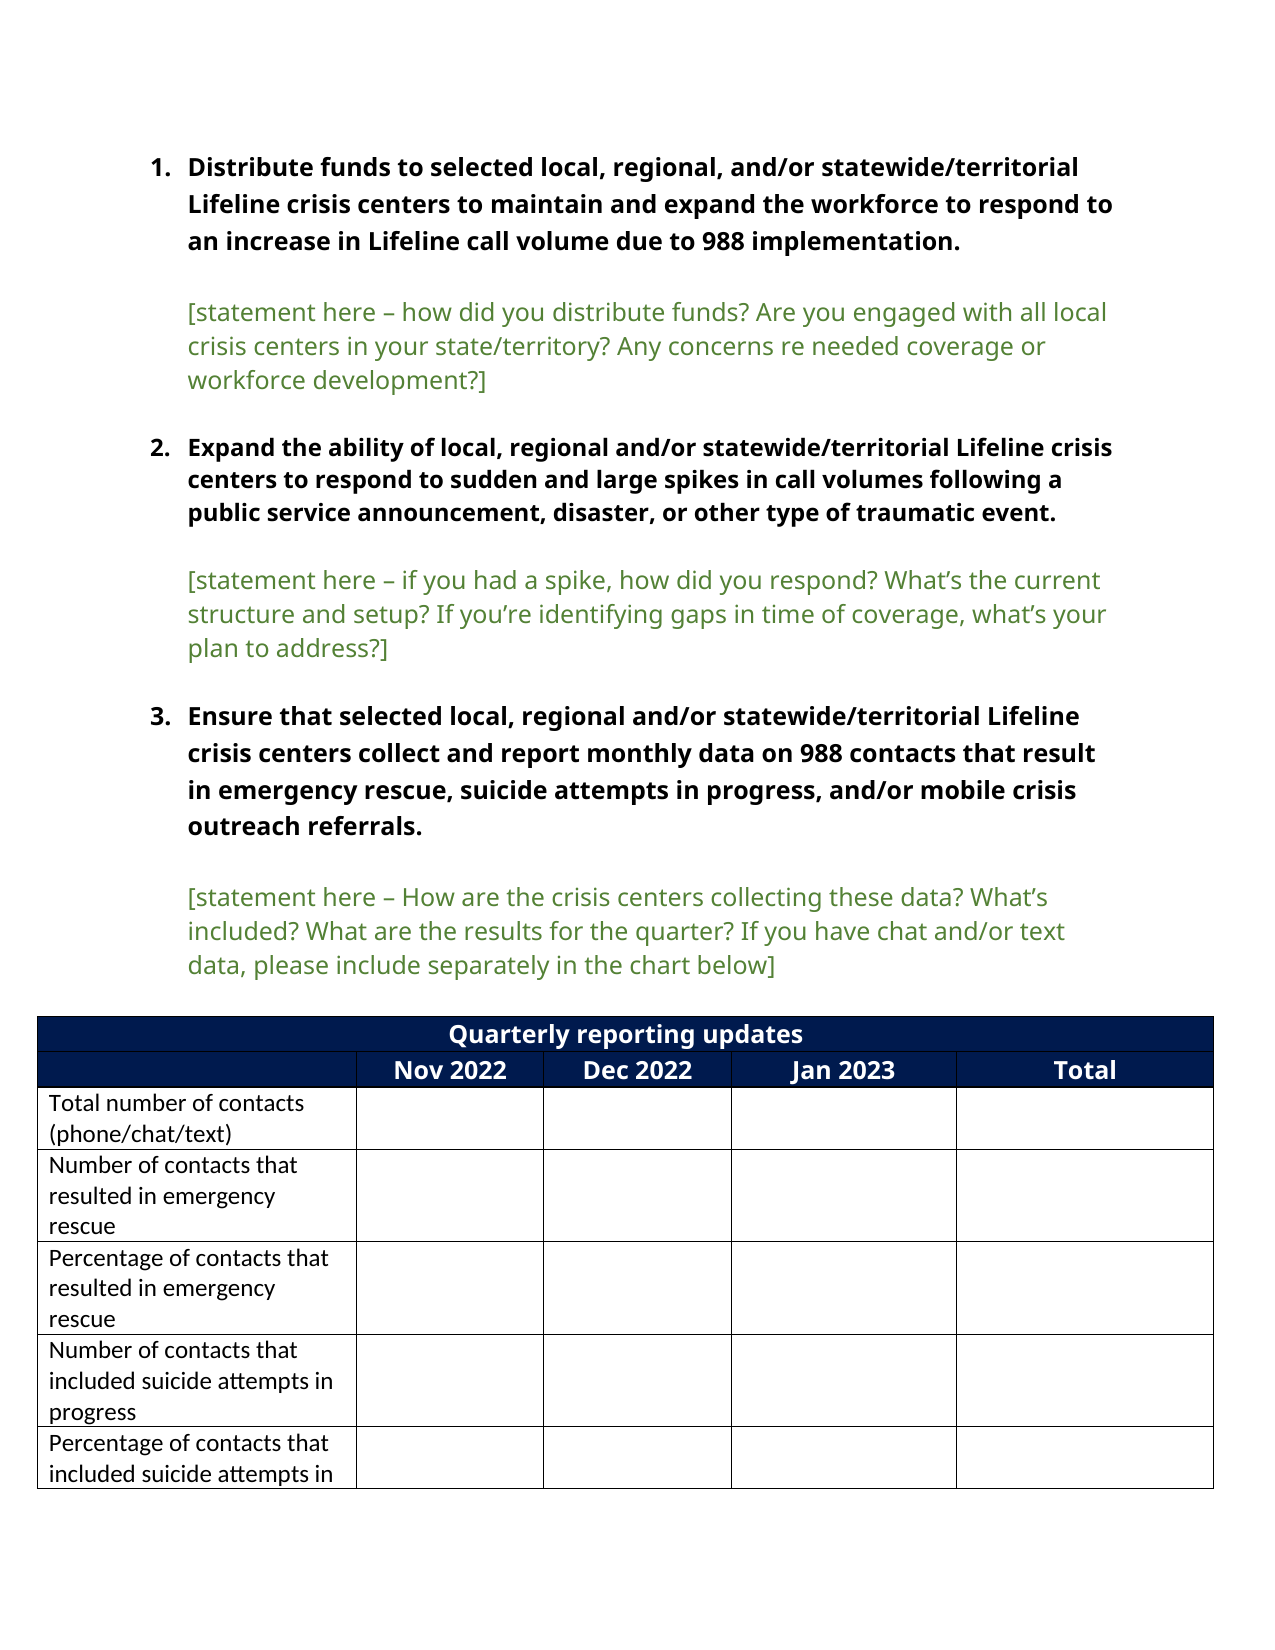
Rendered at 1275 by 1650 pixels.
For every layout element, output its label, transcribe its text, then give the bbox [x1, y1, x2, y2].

table_cell Number of contacts that resulted in emergency rescue [38, 1150, 356, 1241]
table_cell [357, 1427, 543, 1488]
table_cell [38, 1427, 356, 1488]
table_cell Jan 2023 [732, 1052, 956, 1086]
table_cell [544, 1427, 731, 1488]
table_cell Total number of contacts (phone/chat/text) [38, 1088, 356, 1148]
list [statement here – how did you distribute funds? Are you engaged with all local crisis centers in your state/territory? Any concerns re needed coverage or workforce development?] [187, 294, 1125, 397]
table_cell Number of contacts that included suicide attempts in progress [38, 1335, 356, 1426]
table_cell [957, 1088, 1213, 1148]
list Ensure that selected local, regional and/or statewide/territorial Lifeline crisis centers collect and report monthly data on 988 contacts that result in emergency rescue, suicide attempts in progress, and/or mobile crisis outreach referrals. [150, 699, 1125, 843]
table_cell [544, 1242, 731, 1334]
table_cell [357, 1150, 543, 1241]
table_cell [357, 1242, 543, 1334]
table_cell [732, 1427, 956, 1488]
table_cell [957, 1150, 1213, 1241]
table_cell Dec 2022 [544, 1052, 731, 1086]
table_cell [544, 1088, 731, 1148]
table_header Quarterly reporting updates [38, 1017, 1213, 1051]
table_cell [732, 1088, 956, 1148]
table_cell [544, 1150, 731, 1241]
list Expand the ability of local, regional and/or statewide/territorial Lifeline crisis centers to respond to sudden and large spikes in call volumes following a public service announcement, disaster, or other type of traumatic event. [150, 431, 1125, 528]
table_cell [957, 1427, 1213, 1488]
list [statement here – if you had a spike, how did you respond? What’s the current structure and setup? If you’re identifying gaps in time of coverage, what’s your plan to address?] [187, 562, 1125, 665]
table_cell [357, 1088, 543, 1148]
table_cell [732, 1335, 956, 1426]
list Distribute funds to selected local, regional, and/or statewide/territorial Lifeline crisis centers to maintain and expand the workforce to respond to an increase in Lifeline call volume due to 988 implementation. [150, 150, 1125, 258]
table_cell Percentage of contacts that resulted in emergency rescue [38, 1242, 356, 1334]
table_cell [732, 1242, 956, 1334]
table_cell [957, 1242, 1213, 1334]
table_cell [357, 1335, 543, 1426]
list [statement here – How are the crisis centers collecting these data? What’s included? What are the results for the quarter? If you have chat and/or text data, please include separately in the chart below] [187, 880, 1125, 982]
table_cell [544, 1335, 731, 1426]
table_cell [957, 1335, 1213, 1426]
table_cell [38, 1052, 356, 1086]
table_cell Total [957, 1052, 1213, 1086]
table_cell Nov 2022 [357, 1052, 543, 1086]
table_cell [732, 1150, 956, 1241]
